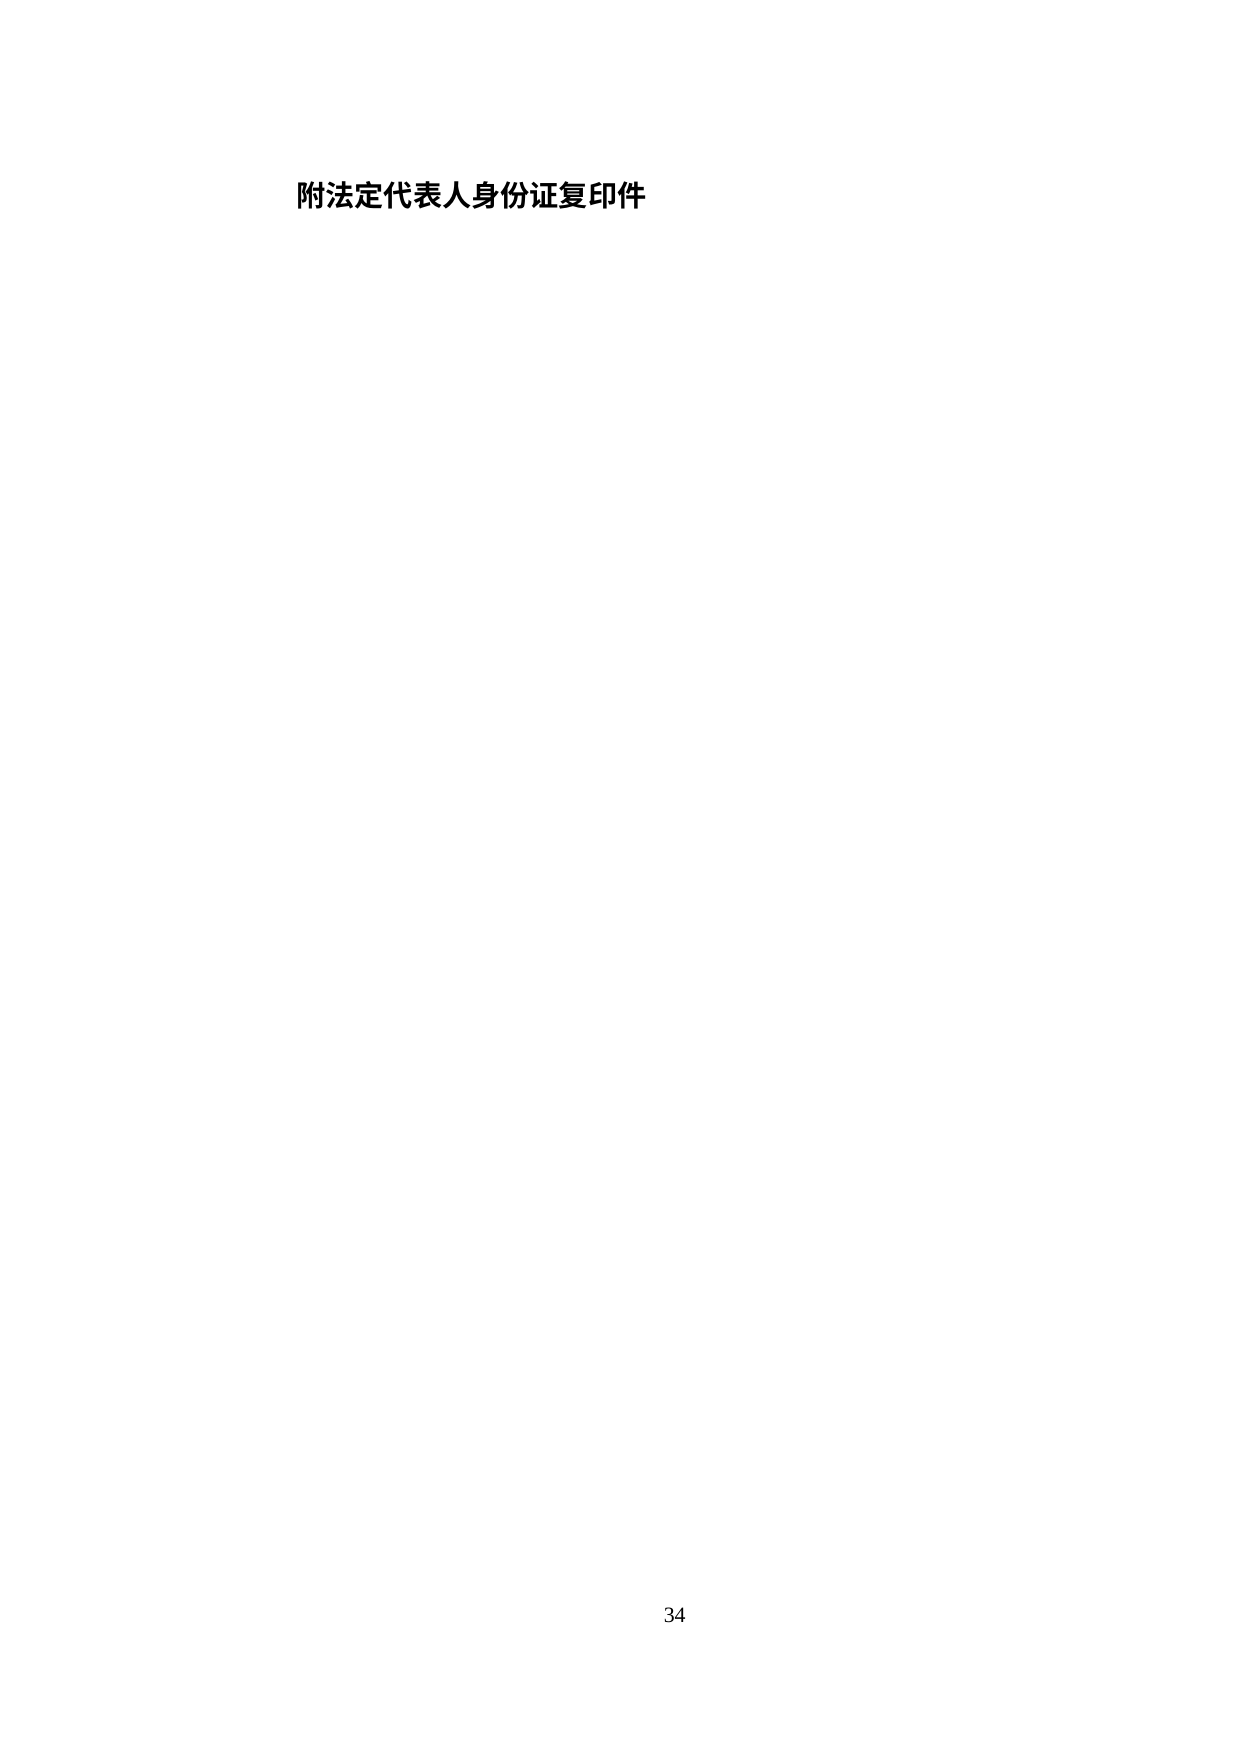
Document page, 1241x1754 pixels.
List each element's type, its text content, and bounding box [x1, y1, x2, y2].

text 附法定代表人身份证复印件 [187, 161, 1053, 226]
